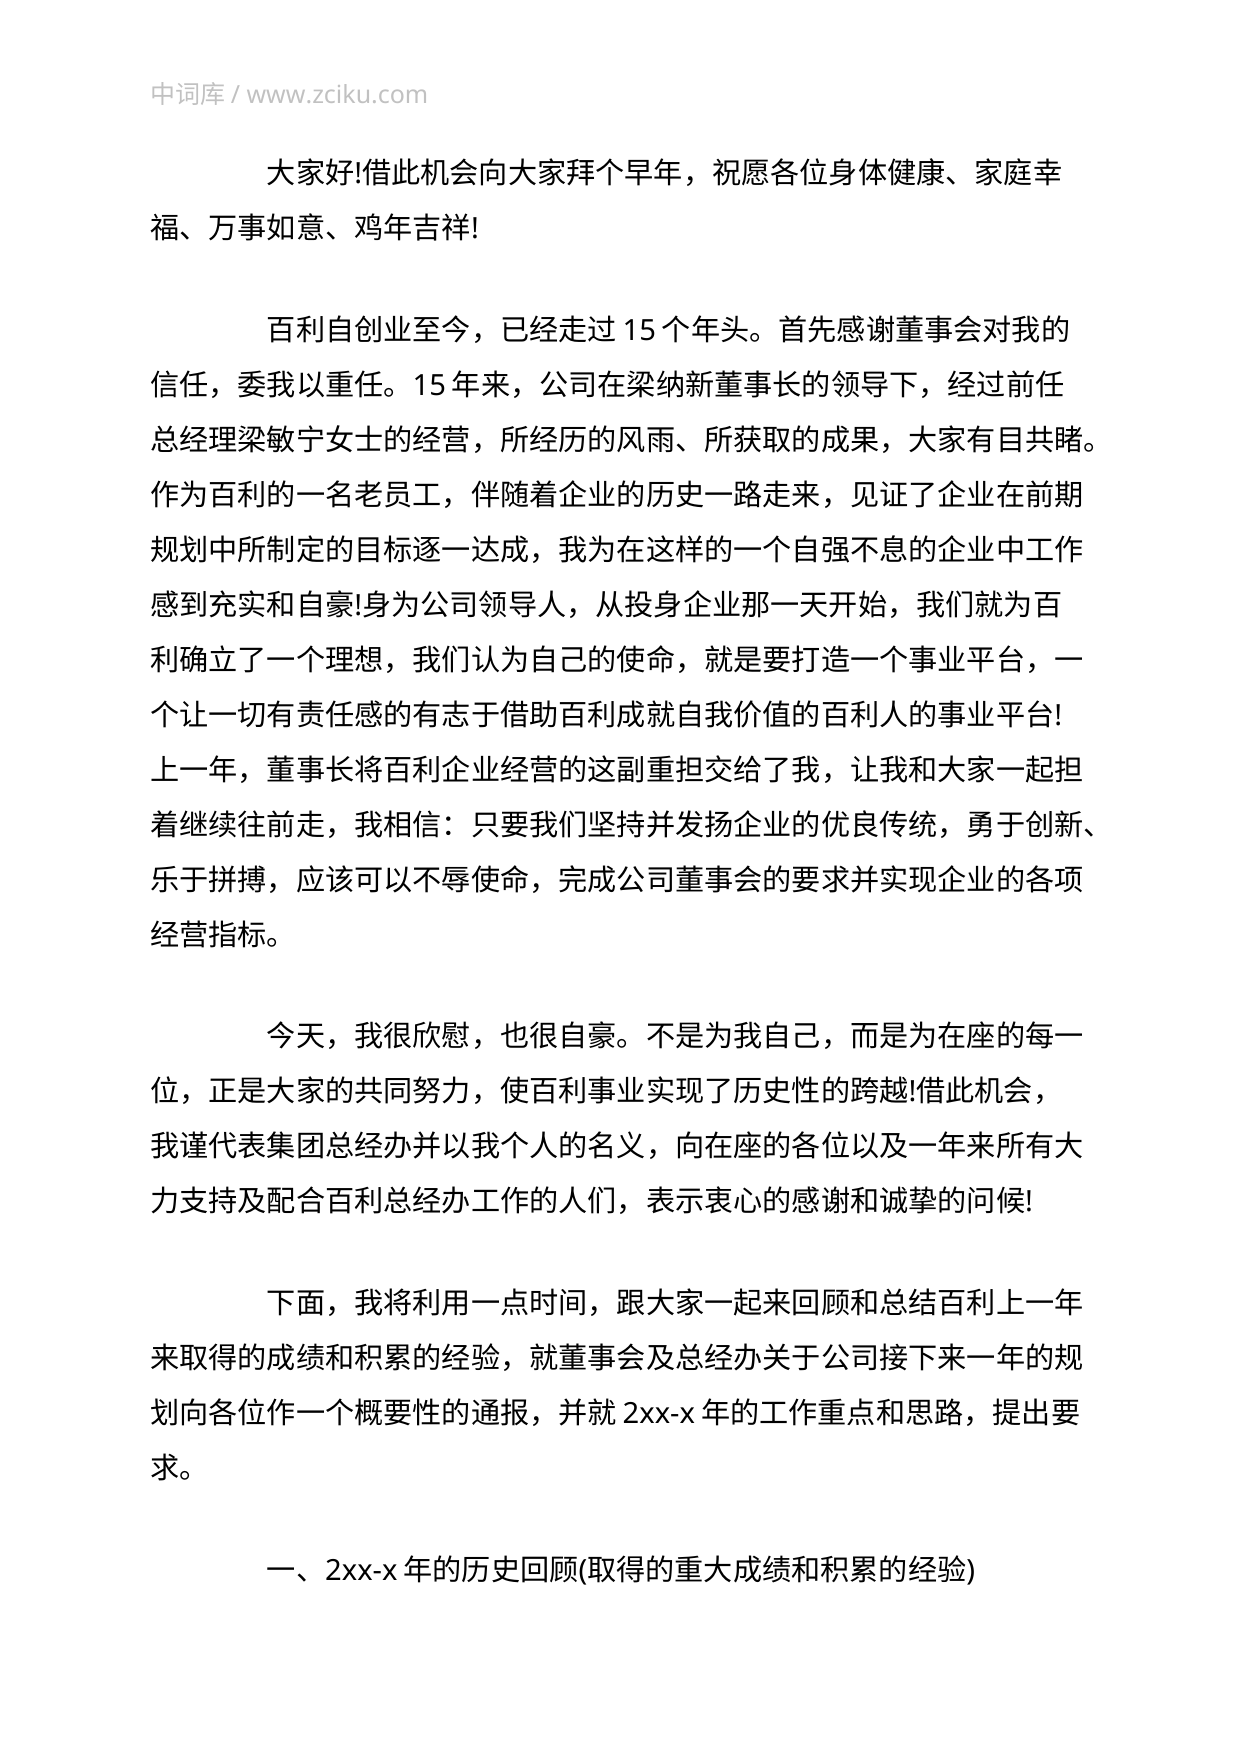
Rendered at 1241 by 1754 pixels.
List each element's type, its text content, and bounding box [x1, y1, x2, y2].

text 今天，我很欣慰，也很自豪。不是为我自己，而是为在座的每一位，正是大家的共同努力，使百利事业实现了历史性的跨越!借此机会，我谨代表集团总经办并以我个人的名义，向在座的各位以及一年来所有大力支持及配合百利总经办工作的人们，表示衷心的感谢和诚挚的问候! [150, 1013, 1090, 1220]
text 一、2xx-x年的历史回顾(取得的重大成绩和积累的经验) [150, 1546, 1090, 1589]
text 大家好!借此机会向大家拜个早年，祝愿各位身体健康、家庭幸福、万事如意、鸡年吉祥! [150, 150, 1090, 247]
text 下面，我将利用一点时间，跟大家一起来回顾和总结百利上一年来取得的成绩和积累的经验，就董事会及总经办关于公司接下来一年的规划向各位作一个概要性的通报，并就2xx-x年的工作重点和思路，提出要求。 [150, 1280, 1090, 1487]
text 百利自创业至今，已经走过15个年头。首先感谢董事会对我的信任，委我以重任。15年来，公司在梁纳新董事长的领导下，经过前任总经理梁敏宁女士的经营，所经历的风雨、所获取的成果，大家有目共睹。作为百利的一名老员工，伴随着企业的历史一路走来，见证了企业在前期规划中所制定的目标逐一达成，我为在这样的一个自强不息的企业中工作感到充实和自豪!身为公司领导人，从投身企业那一天开始，我们就为百利确立了一个理想，我们认为自己的使命，就是要打造一个事业平台，一个让一切有责任感的有志于借助百利成就自我价值的百利人的事业平台!上一年，董事长将百利企业经营的这副重担交给了我，让我和大家一起担着继续往前走，我相信：只要我们坚持并发扬企业的优良传统，勇于创新、乐于拼搏，应该可以不辱使命，完成公司董事会的要求并实现企业的各项经营指标。 [150, 307, 1090, 953]
